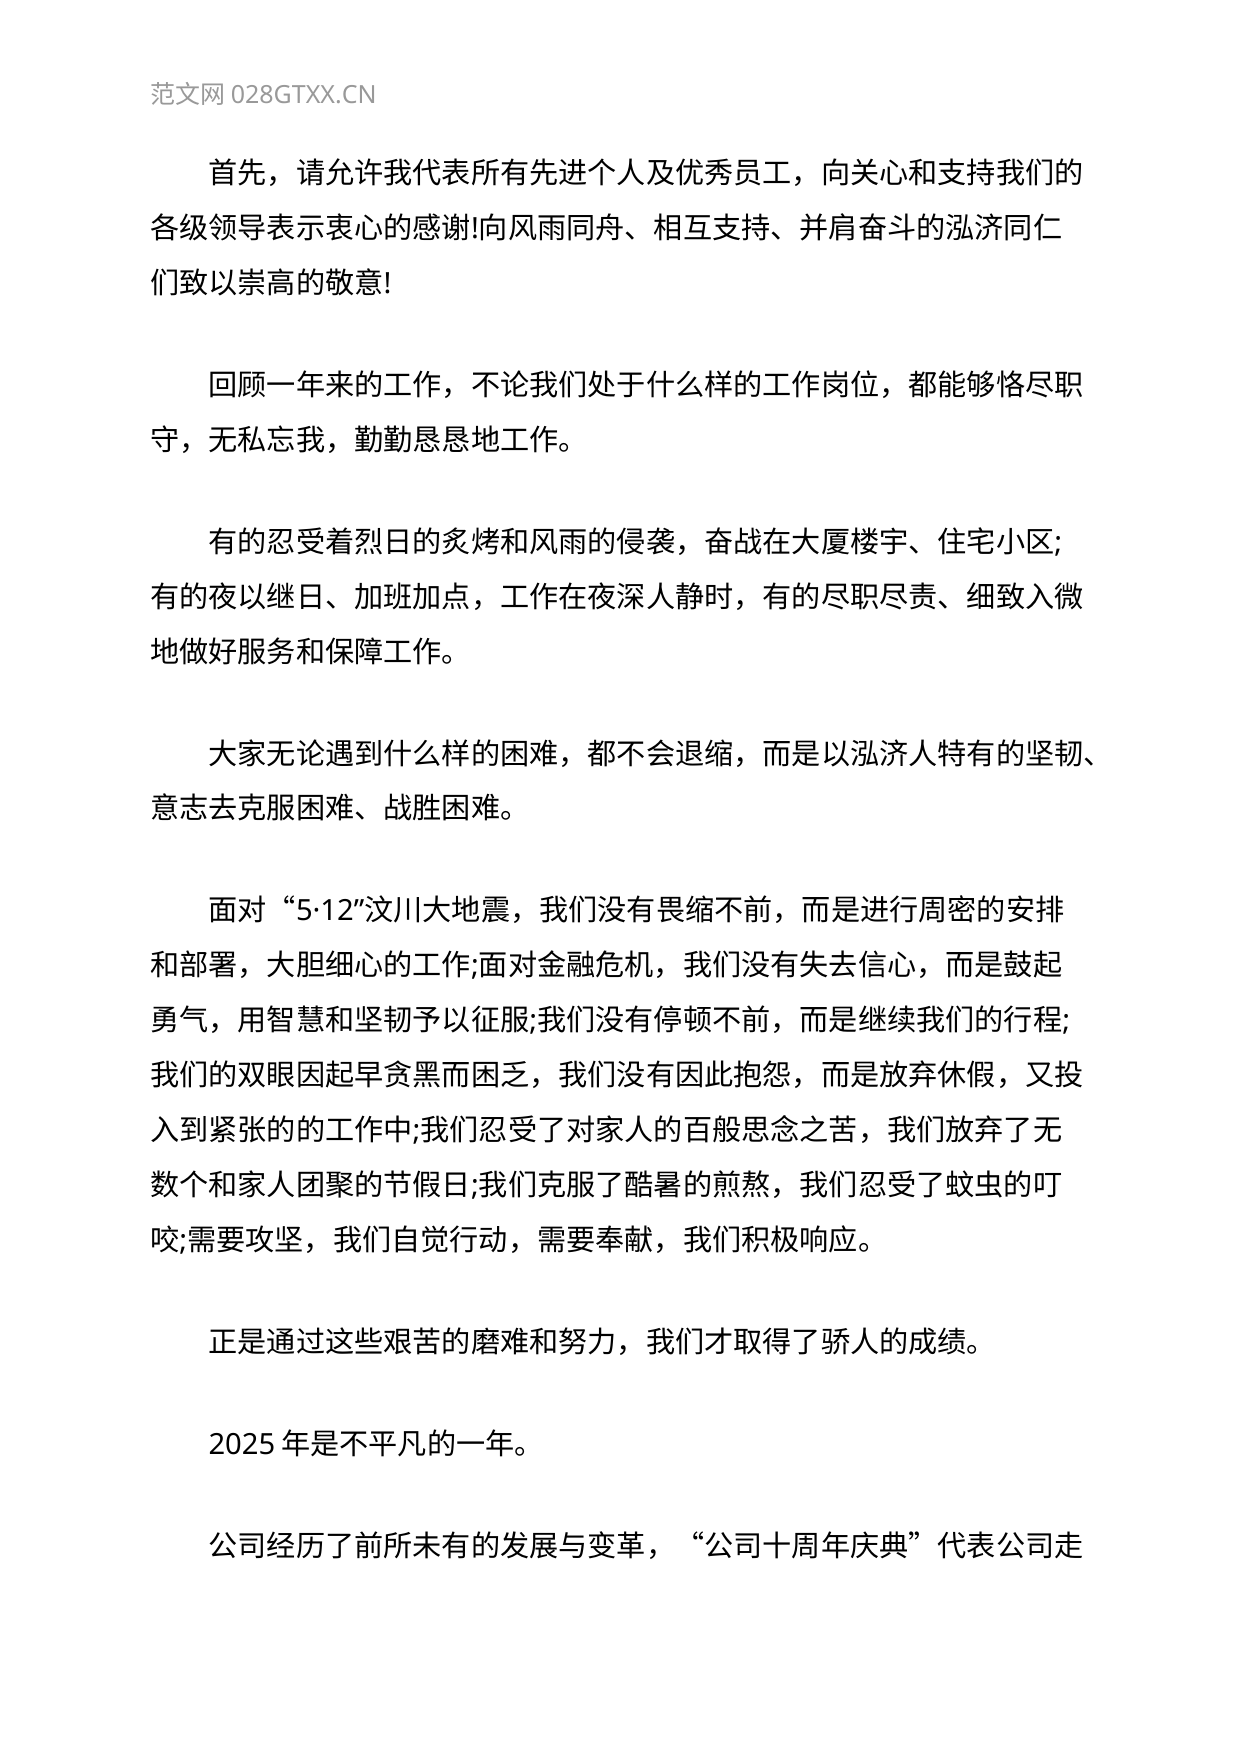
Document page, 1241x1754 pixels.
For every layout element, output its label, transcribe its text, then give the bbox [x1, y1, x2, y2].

text 大家无论遇到什么样的困难，都不会退缩，而是以泓济人特有的坚韧、意志去克服困难、战胜困难。 [150, 730, 1090, 827]
text 面对“5·12”汶川大地震，我们没有畏缩不前，而是进行周密的安排和部署，大胆细心的工作;面对金融危机，我们没有失去信心，而是鼓起勇气，用智慧和坚韧予以征服;我们没有停顿不前，而是继续我们的行程;我们的双眼因起早贪黑而困乏，我们没有因此抱怨，而是放弃休假，又投入到紧张的的工作中;我们忍受了对家人的百般思念之苦，我们放弃了无数个和家人团聚的节假日;我们克服了酷暑的煎熬，我们忍受了蚊虫的叮咬;需要攻坚，我们自觉行动，需要奉献，我们积极响应。 [150, 887, 1090, 1259]
text 2025年是不平凡的一年。 [150, 1421, 1090, 1463]
text 回顾一年来的工作，不论我们处于什么样的工作岗位，都能够恪尽职守，无私忘我，勤勤恳恳地工作。 [150, 362, 1090, 459]
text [150, 1522, 1090, 1565]
text 有的忍受着烈日的炙烤和风雨的侵袭，奋战在大厦楼宇、住宅小区;有的夜以继日、加班加点，工作在夜深人静时，有的尽职尽责、细致入微地做好服务和保障工作。 [150, 518, 1090, 671]
text 首先，请允许我代表所有先进个人及优秀员工，向关心和支持我们的各级领导表示衷心的感谢!向风雨同舟、相互支持、并肩奋斗的泓济同仁们致以崇高的敬意! [150, 150, 1090, 302]
text 正是通过这些艰苦的磨难和努力，我们才取得了骄人的成绩。 [150, 1319, 1090, 1361]
